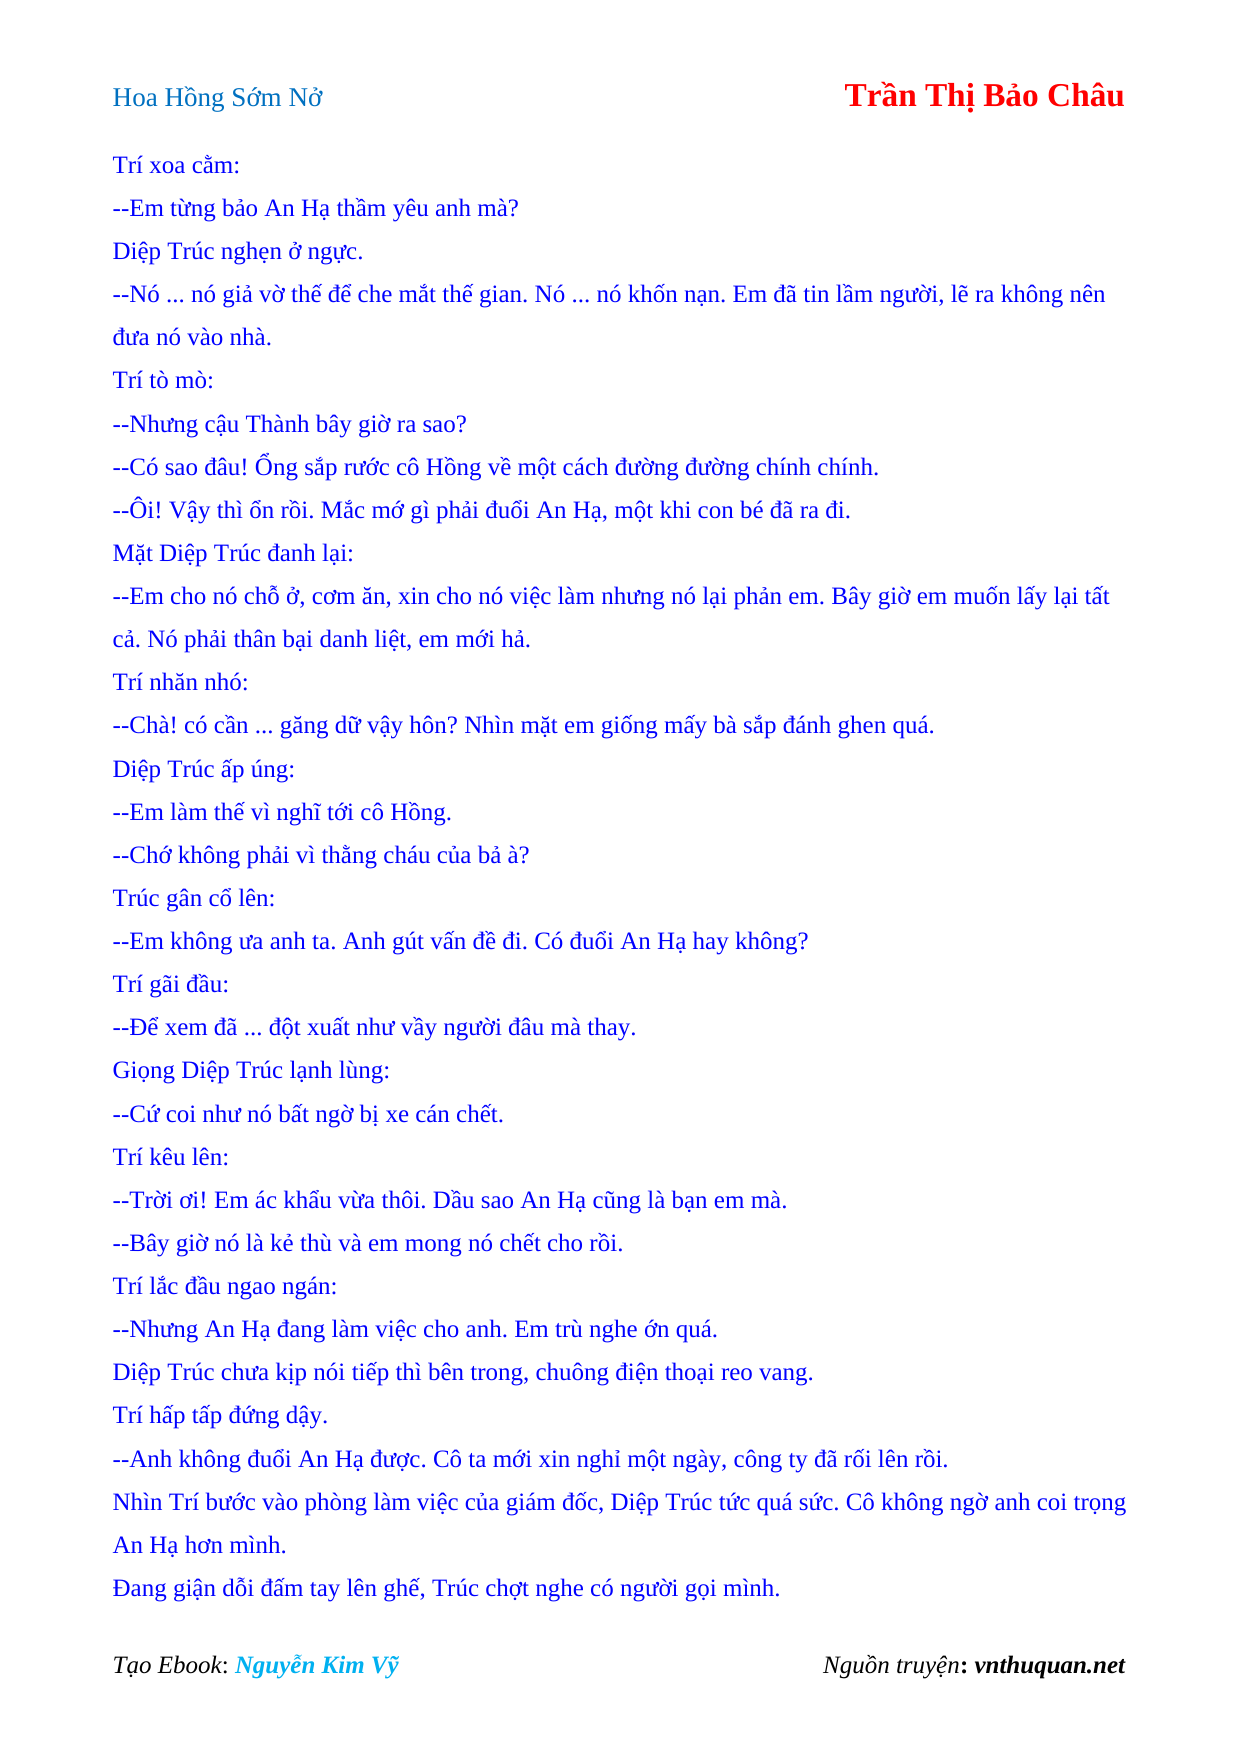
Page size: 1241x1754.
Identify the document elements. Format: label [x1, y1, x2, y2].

text [112, 150, 1128, 1602]
